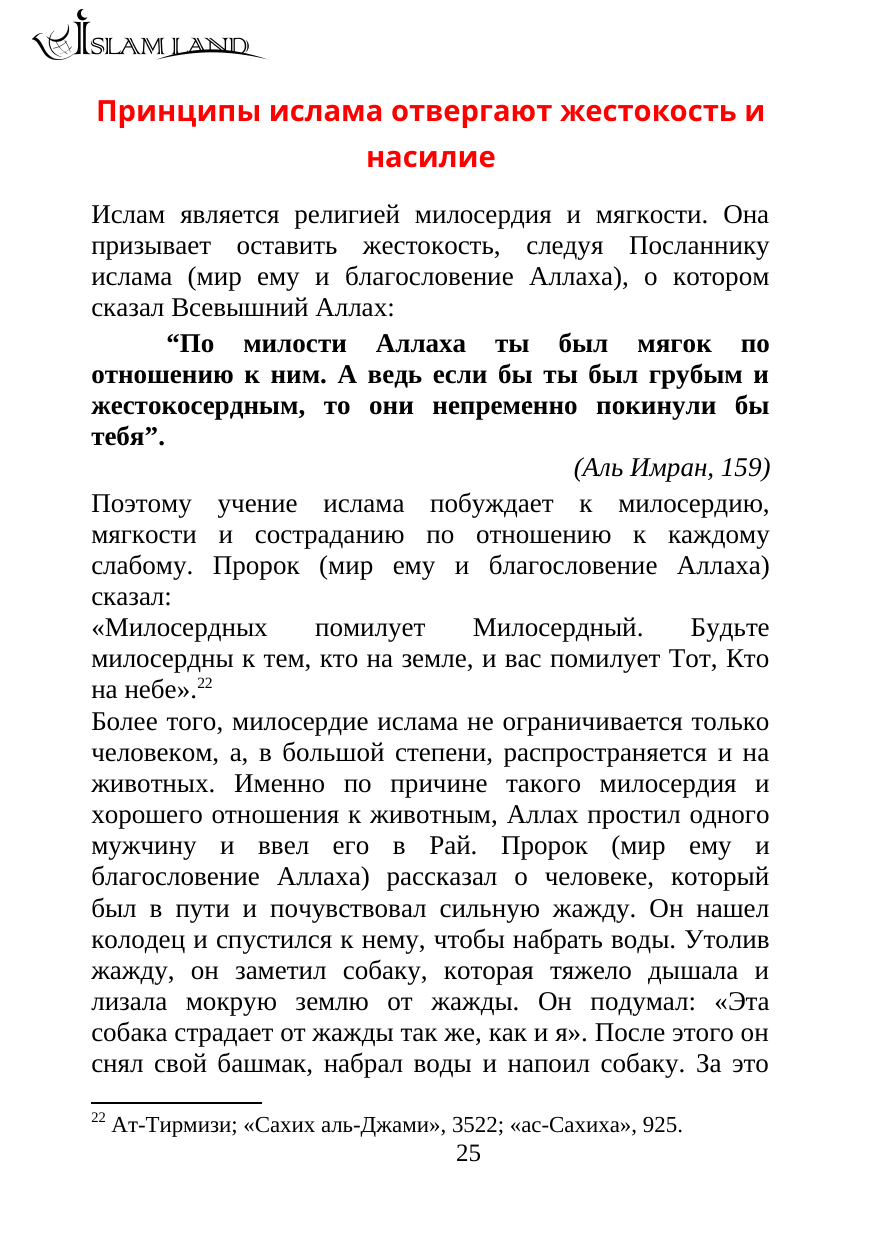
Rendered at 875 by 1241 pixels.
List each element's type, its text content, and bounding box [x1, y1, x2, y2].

text Принципы ислама отвергают жестокость и насилие [91, 90, 770, 176]
subtitle “По милости Аллаха ты был мягок по отношению к ним. А ведь если бы ты был грубым и жестокосердным, то они непременно покинули бы тебя”. [91, 327, 770, 451]
text (Аль Имран, 159) [91, 451, 770, 483]
text Поэтому учение ислама побуждает к милосердию, мягкости и состраданию по отношению к каждому слабому. Пророк (мир ему и благословение Аллаха) сказал: [91, 487, 770, 611]
text «Милосердных помилует Милосердный. Будьте милосердны к тем, кто на земле, и вас помилует Тот, Кто на небе». [91, 611, 770, 705]
text Ислам является религией милосердия и мягкости. Она призывает оставить жестокость, следуя Посланнику ислама (мир ему и благословение Аллаха), о котором сказал Всевышний Аллах: [91, 198, 770, 323]
picture [32, 9, 268, 60]
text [91, 705, 770, 1078]
